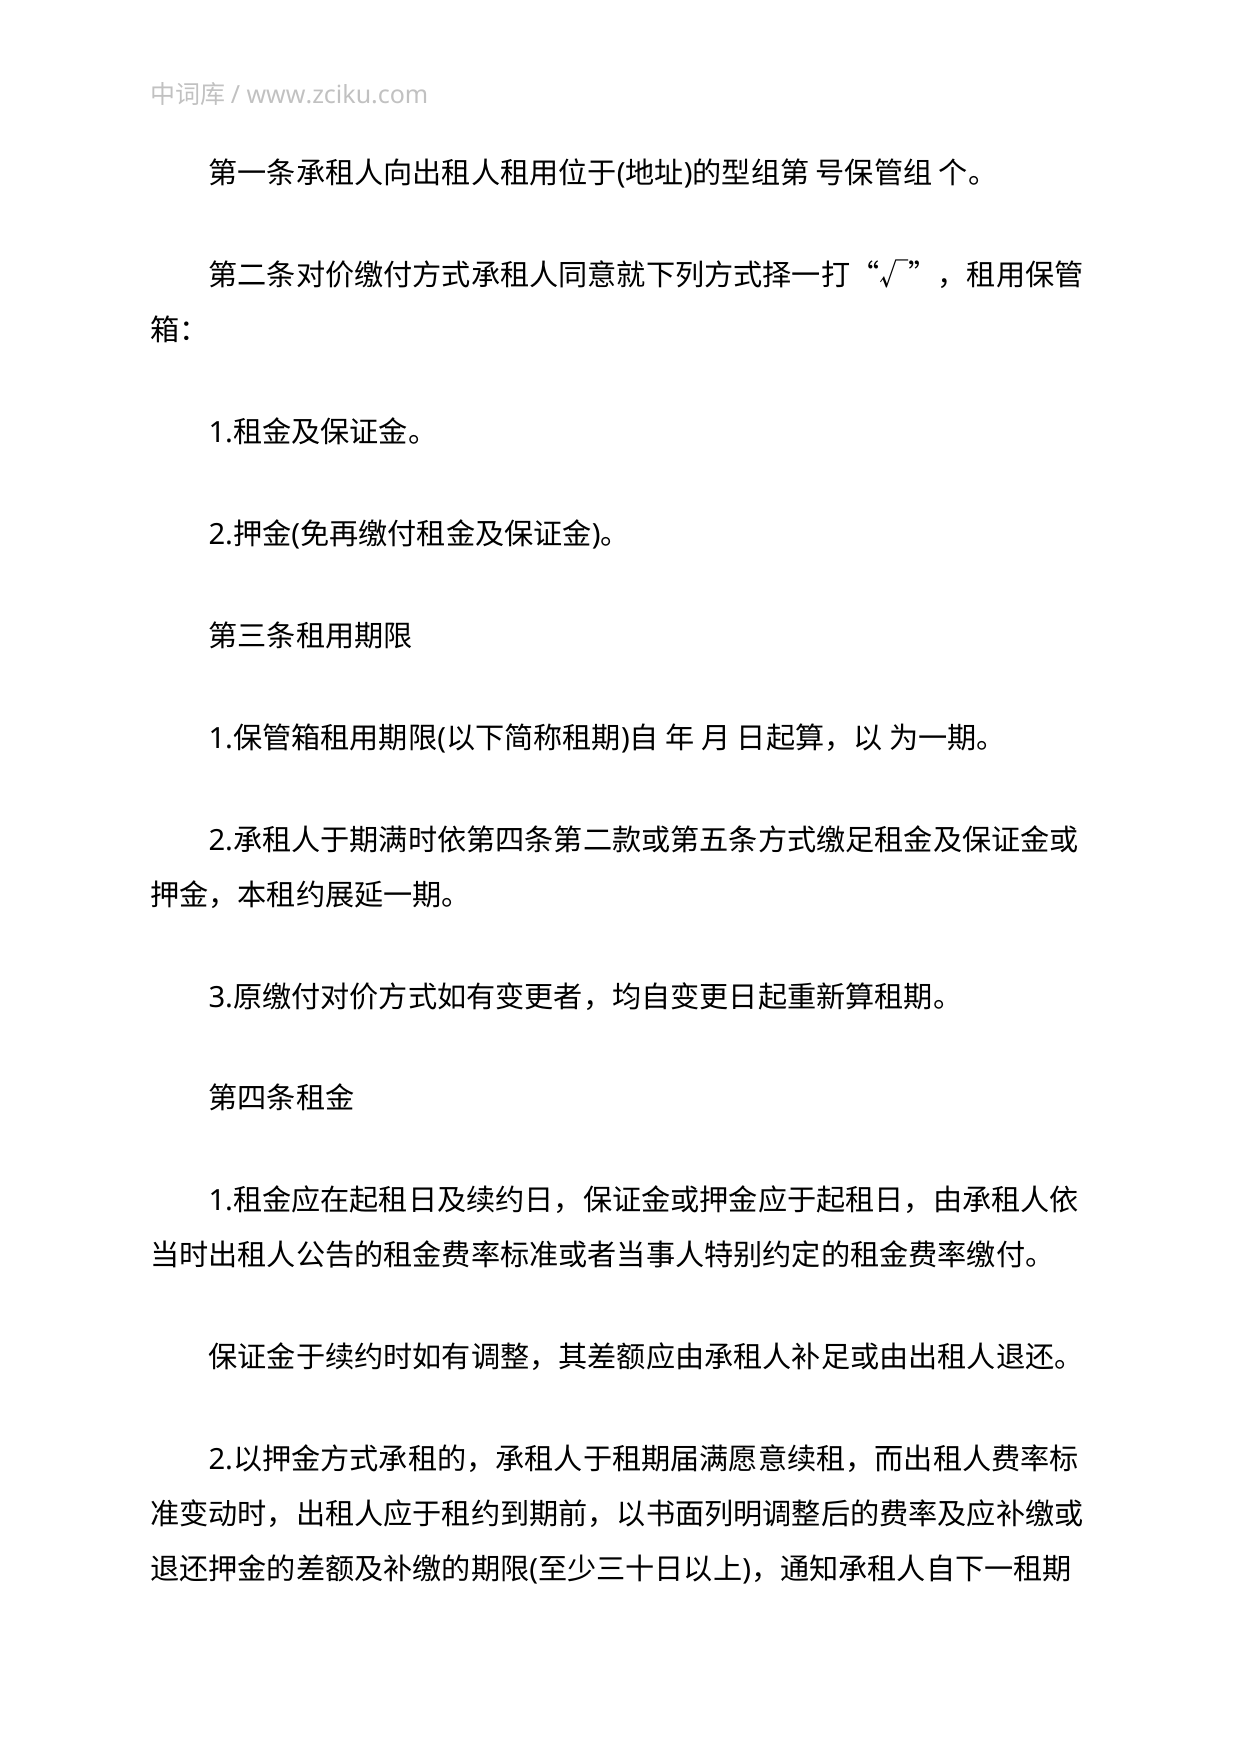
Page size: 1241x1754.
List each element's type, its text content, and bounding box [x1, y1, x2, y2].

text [150, 1435, 1090, 1588]
text 3.原缴付对价方式如有变更者，均自变更日起重新算租期。 [150, 973, 1090, 1016]
text 2.押金(免再缴付租金及保证金)。 [150, 511, 1090, 553]
text 1.保管箱租用期限(以下简称租期)自 年 月 日起算，以 为一期。 [150, 714, 1090, 757]
text 第一条承租人向出租人租用位于(地址)的型组第 号保管组 个。 [150, 150, 1090, 192]
text 2.承租人于期满时依第四条第二款或第五条方式缴足租金及保证金或押金，本租约展延一期。 [150, 816, 1090, 914]
text 第二条对价缴付方式承租人同意就下列方式择一打“√”，租用保管箱： [150, 252, 1090, 349]
text 第三条租用期限 [150, 613, 1090, 655]
text 1.租金应在起租日及续约日，保证金或押金应于起租日，由承租人依当时出租人公告的租金费率标准或者当事人特别约定的租金费率缴付。 [150, 1177, 1090, 1274]
text 第四条租金 [150, 1075, 1090, 1117]
text 1.租金及保证金。 [150, 409, 1090, 451]
text 保证金于续约时如有调整，其差额应由承租人补足或由出租人退还。 [150, 1334, 1090, 1376]
